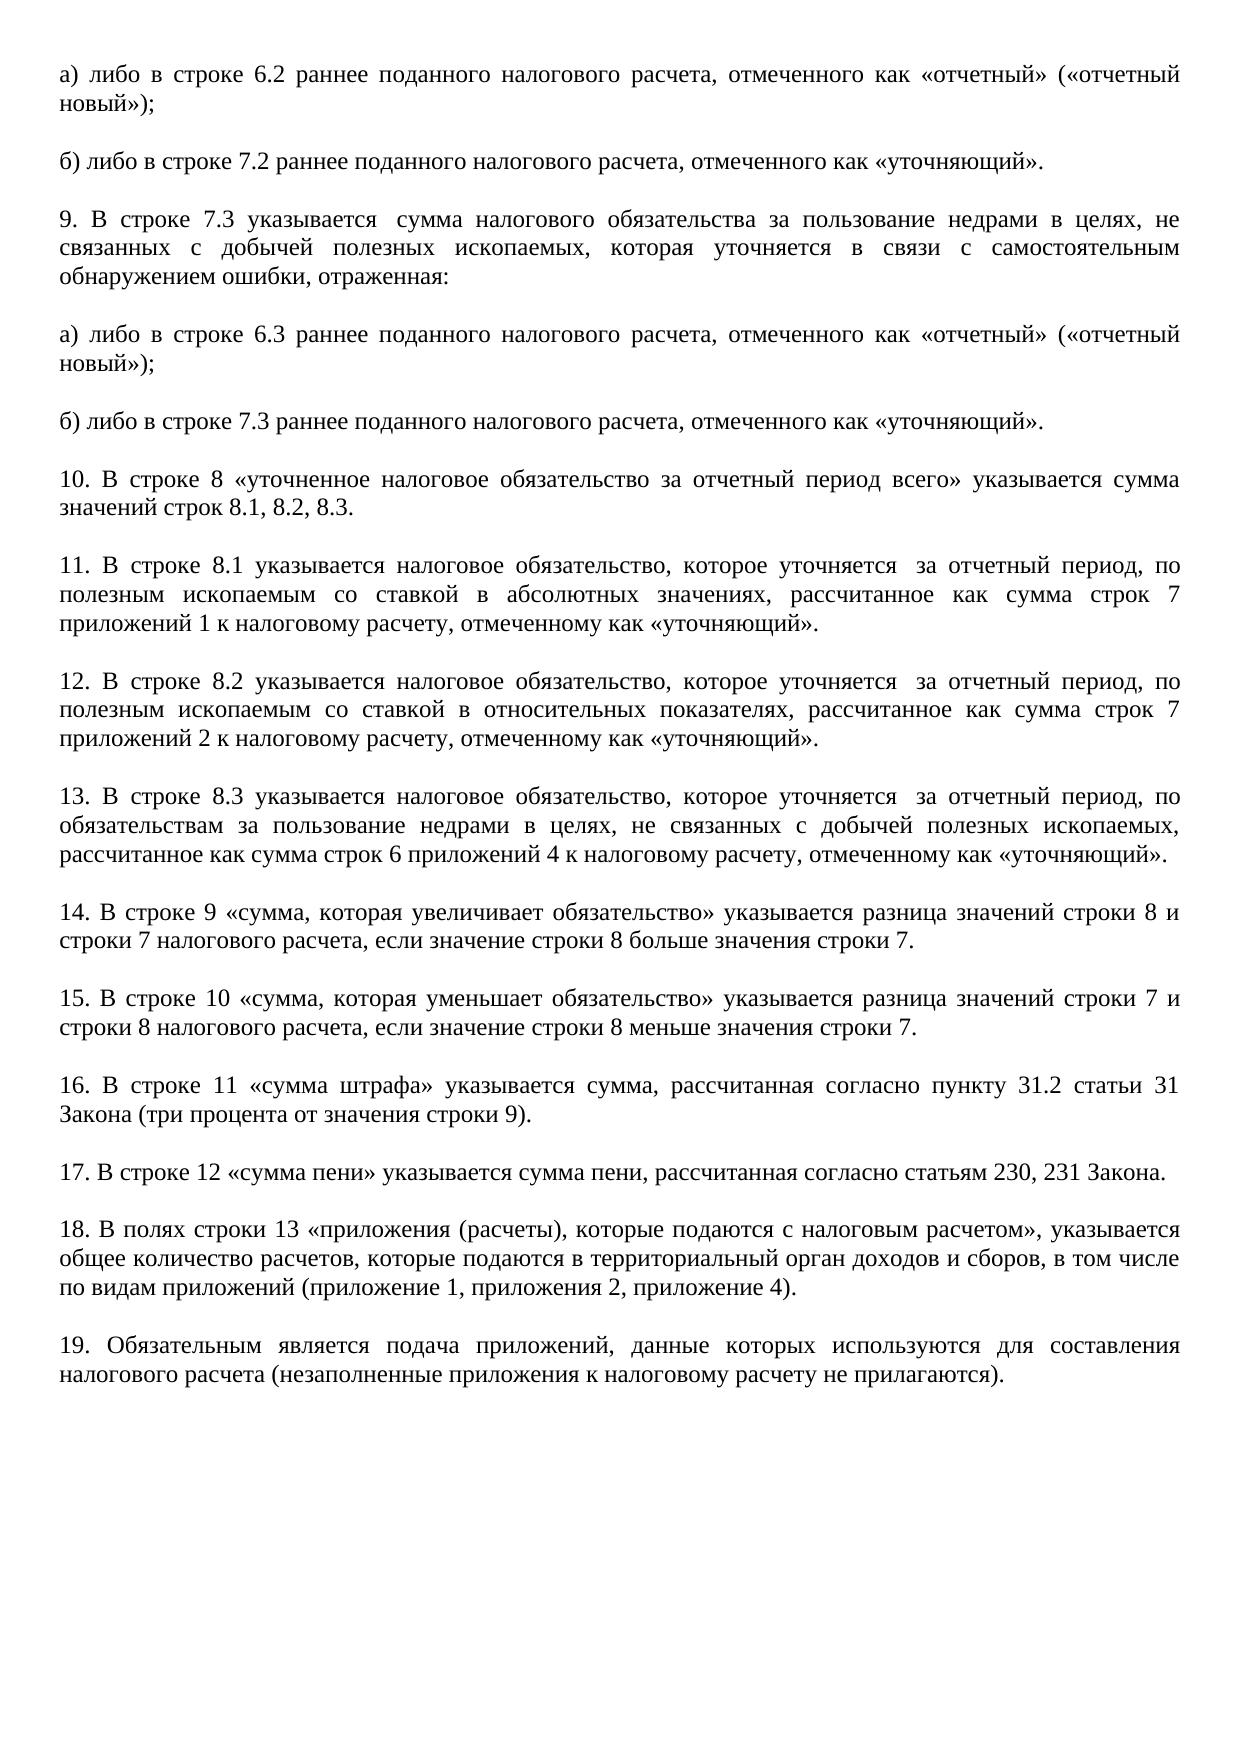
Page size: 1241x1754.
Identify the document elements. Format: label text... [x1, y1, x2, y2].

text 9. В строке 7.3 указывается сумма налогового обязательства за пользование недрами в целях, не связанных с добычей полезных ископаемых, которая уточняется в связи с самостоятельным обнаружением ошибки, отраженная: [59, 204, 1181, 290]
text 18. В полях строки 13 «приложения (расчеты), которые подаются с налоговым расчетом», указывается общее количество расчетов, которые подаются в территориальный орган доходов и сборов, в том числе по видам приложений (приложение 1, приложения 2, приложение 4). [59, 1214, 1181, 1301]
text а) либо в строке 6.3 раннее поданного налогового расчета, отмеченного как «отчетный» («отчетный новый»); [59, 319, 1181, 377]
text б) либо в строке 7.3 раннее поданного налогового расчета, отмеченного как «уточняющий». [59, 406, 1181, 434]
text б) либо в строке 7.2 раннее поданного налогового расчета, отмеченного как «уточняющий». [59, 146, 1181, 174]
text 17. В строке 12 «сумма пени» указывается сумма пени, рассчитанная согласно статьям 230, 231 Закона. [59, 1157, 1181, 1185]
text 16. В строке 11 «сумма штрафа» указывается сумма, рассчитанная согласно пункту 31.2 статьи 31 Закона (три процента от значения строки 9). [59, 1070, 1181, 1127]
text а) либо в строке 6.2 раннее поданного налогового расчета, отмеченного как «отчетный» («отчетный новый»); [59, 59, 1181, 117]
text 13. В строке 8.3 указывается налоговое обязательство, которое уточняется за отчетный период, по обязательствам за пользование недрами в целях, не связанных с добычей полезных ископаемых, рассчитанное как сумма строк 6 приложений 4 к налоговому расчету, отмеченному как «уточняющий». [59, 781, 1181, 867]
text 19. Обязательным является подача приложений, данные которых используются для составления налогового расчета (незаполненные приложения к налоговому расчету не прилагаются). [59, 1330, 1181, 1387]
text 14. В строке 9 «сумма, которая увеличивает обязательство» указывается разница значений строки 8 и строки 7 налогового расчета, если значение строки 8 больше значения строки 7. [59, 897, 1181, 954]
text 10. В строке 8 «уточненное налоговое обязательство за отчетный период всего» указывается сумма значений строк 8.1, 8.2, 8.3. [59, 464, 1181, 521]
text 15. В строке 10 «сумма, которая уменьшает обязательство» указывается разница значений строки 7 и строки 8 налогового расчета, если значение строки 8 меньше значения строки 7. [59, 983, 1181, 1041]
text 11. В строке 8.1 указывается налоговое обязательство, которое уточняется за отчетный период, по полезным ископаемым со ставкой в абсолютных значениях, рассчитанное как сумма строк 7 приложений 1 к налоговому расчету, отмеченному как «уточняющий». [59, 550, 1181, 637]
text 12. В строке 8.2 указывается налоговое обязательство, которое уточняется за отчетный период, по полезным ископаемым со ставкой в относительных показателях, рассчитанное как сумма строк 7 приложений 2 к налоговому расчету, отмеченному как «уточняющий». [59, 666, 1181, 752]
